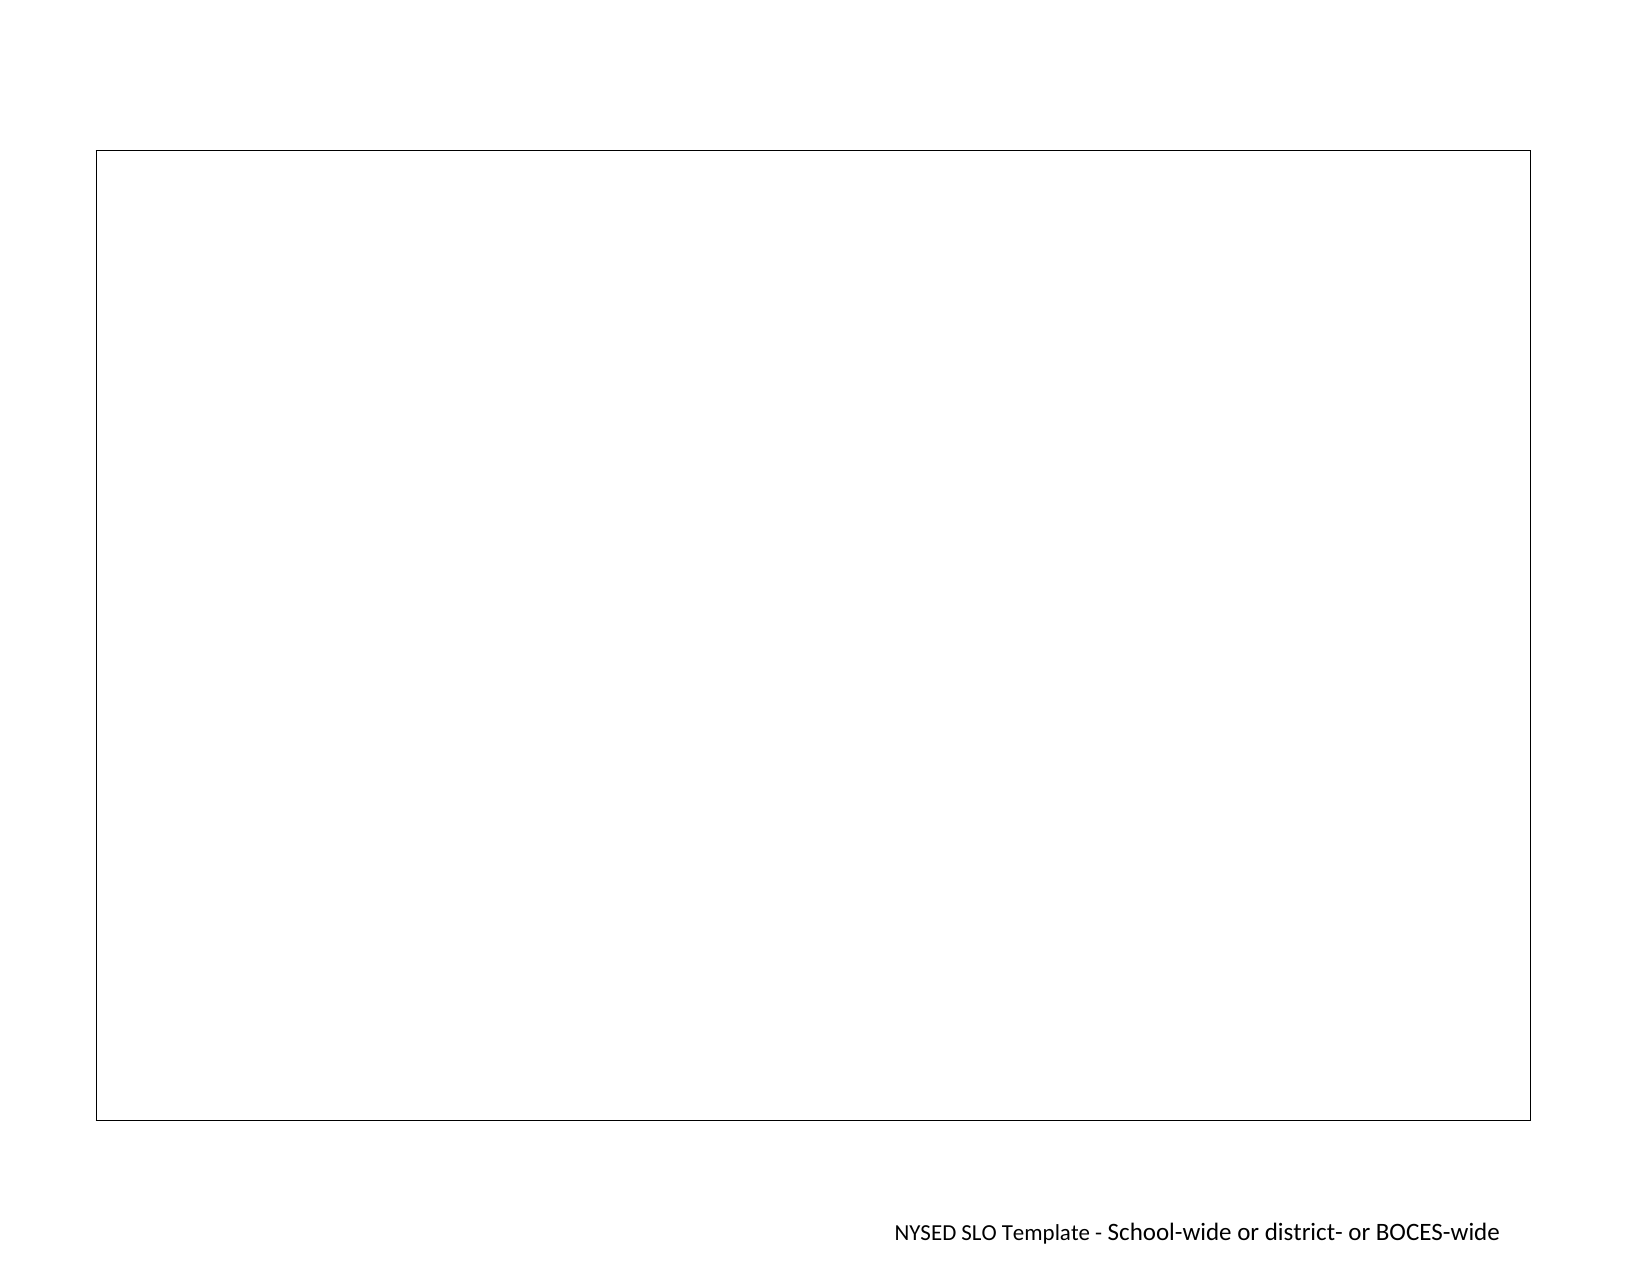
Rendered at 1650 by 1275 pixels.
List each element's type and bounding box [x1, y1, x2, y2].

table_cell [97, 151, 1530, 1120]
